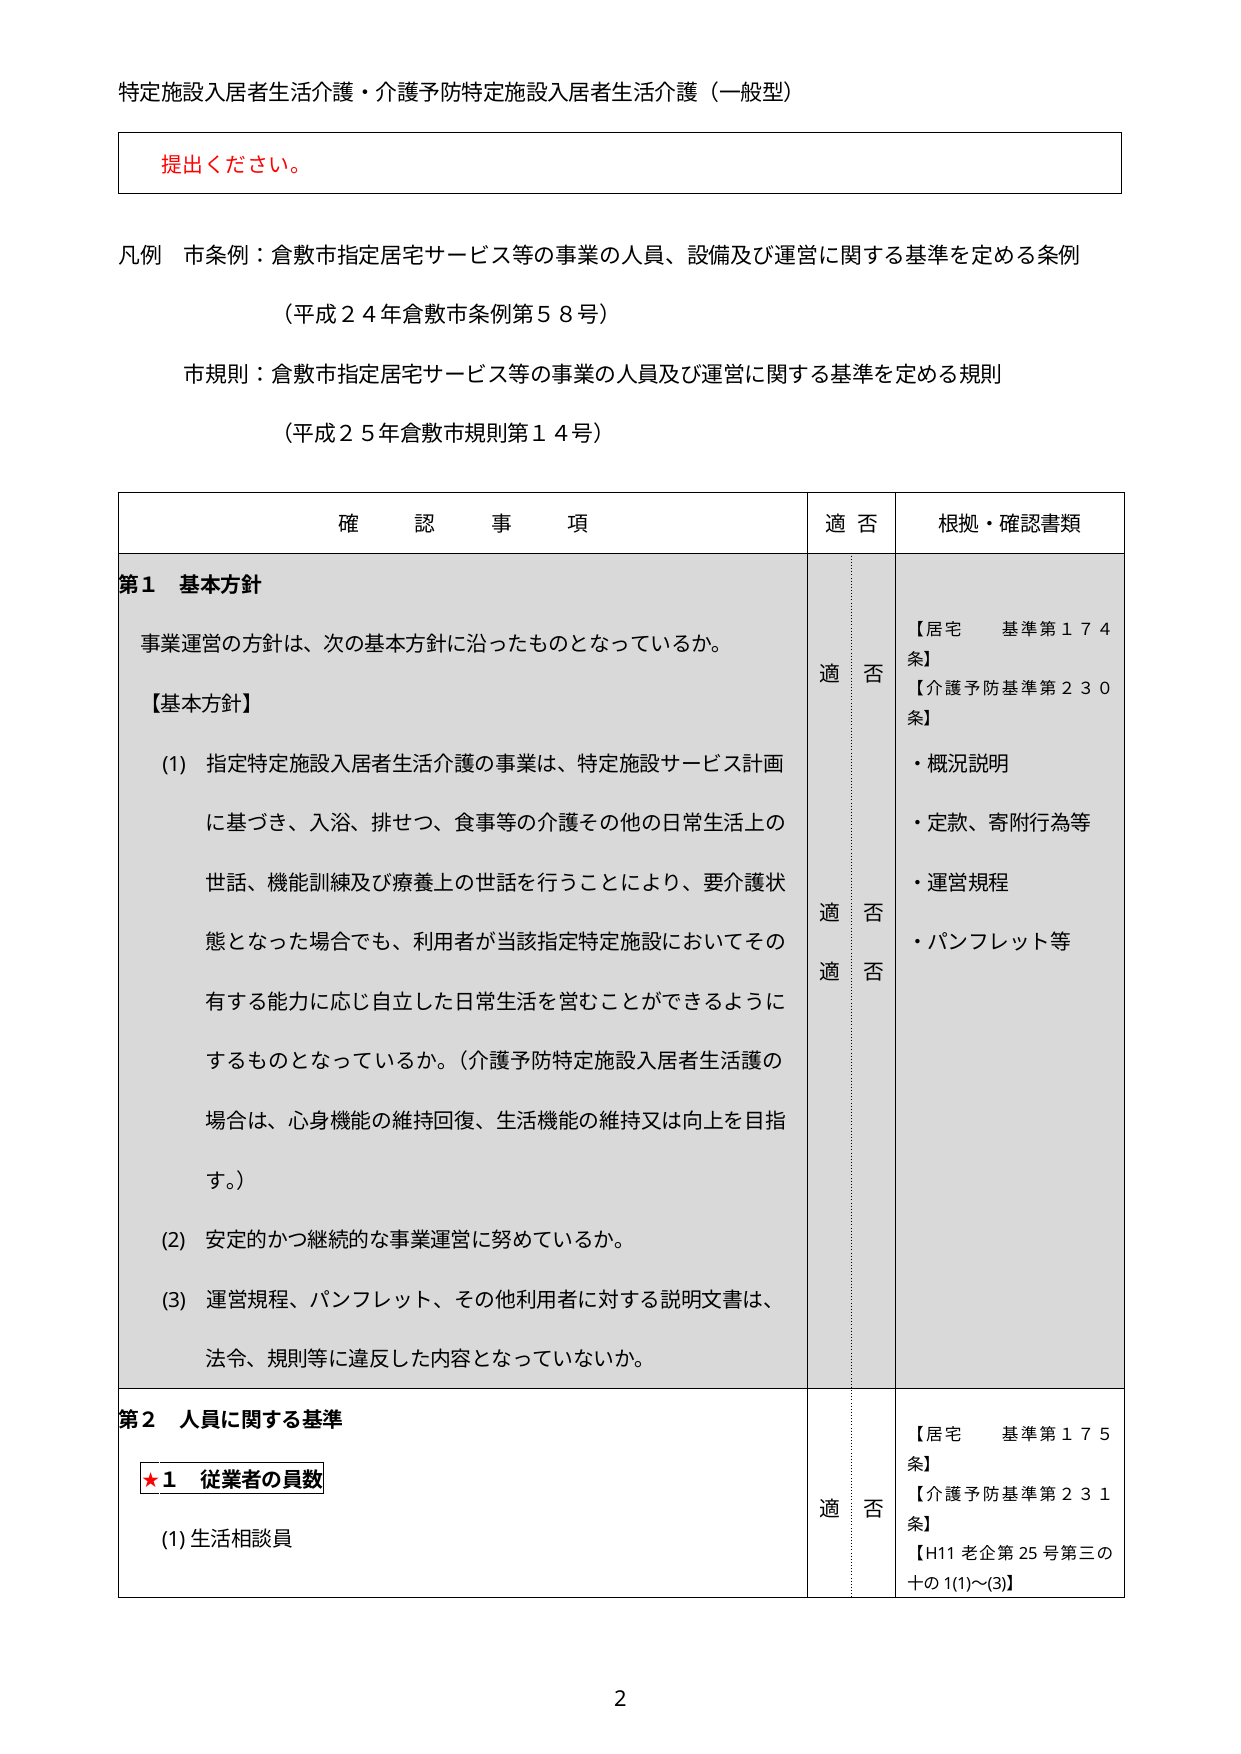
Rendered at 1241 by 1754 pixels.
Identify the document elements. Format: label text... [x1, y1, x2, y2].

table_cell 第１ 基本方針 事業運営の方針は、次の基本方針に沿ったものとなっているか｡ 【基本方針】 (1) 指定特定施設入居者生活介護の事業は、特定施設サービス計画に基づき、入浴、排せつ、食事等の介護その他の日常生活上の世話、機能訓練及び療養上の世話を行うことにより、要介護状態となった場合でも、利用者が当該指定特定施設においてその有する能力に応じ自立した日常生活を営むことができるようにするものとなっているか｡（介護予防特定施設入居者生活護の場合は、心身機能の維持回復、生活機能の維持又は向上を目指す｡） (2) 安定的かつ継続的な事業運営に努めているか｡ (3) 運営規程、パンフレット、その他利用者に対する説明文書は、法令、規則等に違反した内容となっていないか｡ [119, 554, 807, 1388]
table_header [119, 133, 1121, 193]
table_cell 否 否 否 否 否 否 否 否 否 否 否 否 否 [852, 1389, 895, 1597]
table_cell 適 適 適 [808, 554, 852, 1388]
table_cell 【居宅 基準第１７４条】 【介護予防基準第２３０条】 ・概況説明 ・定款、寄附行為等 ・運営規程 ・パンフレット等 [896, 554, 1124, 1388]
text （平成２５年倉敷市規則第１４号） [118, 402, 1122, 462]
table_header 確認事項 [119, 493, 807, 552]
table_header 適否 [808, 493, 895, 552]
table_header 根拠・確認書類 [896, 493, 1124, 552]
text 凡例 市条例：倉敷市指定居宅サービス等の事業の人員、設備及び運営に関する基準を定める条例 [118, 224, 1122, 283]
text （平成２４年倉敷市条例第５８号） [118, 283, 1122, 343]
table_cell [119, 1389, 807, 1597]
text 市規則：倉敷市指定居宅サービス等の事業の人員及び運営に関する基準を定める規則 [118, 343, 1122, 402]
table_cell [896, 1389, 1124, 1597]
table_cell 否 否 否 [852, 554, 895, 1388]
table_cell 適 適 適 適 適 適 適 適 適 適 適 適 適 [808, 1389, 852, 1597]
